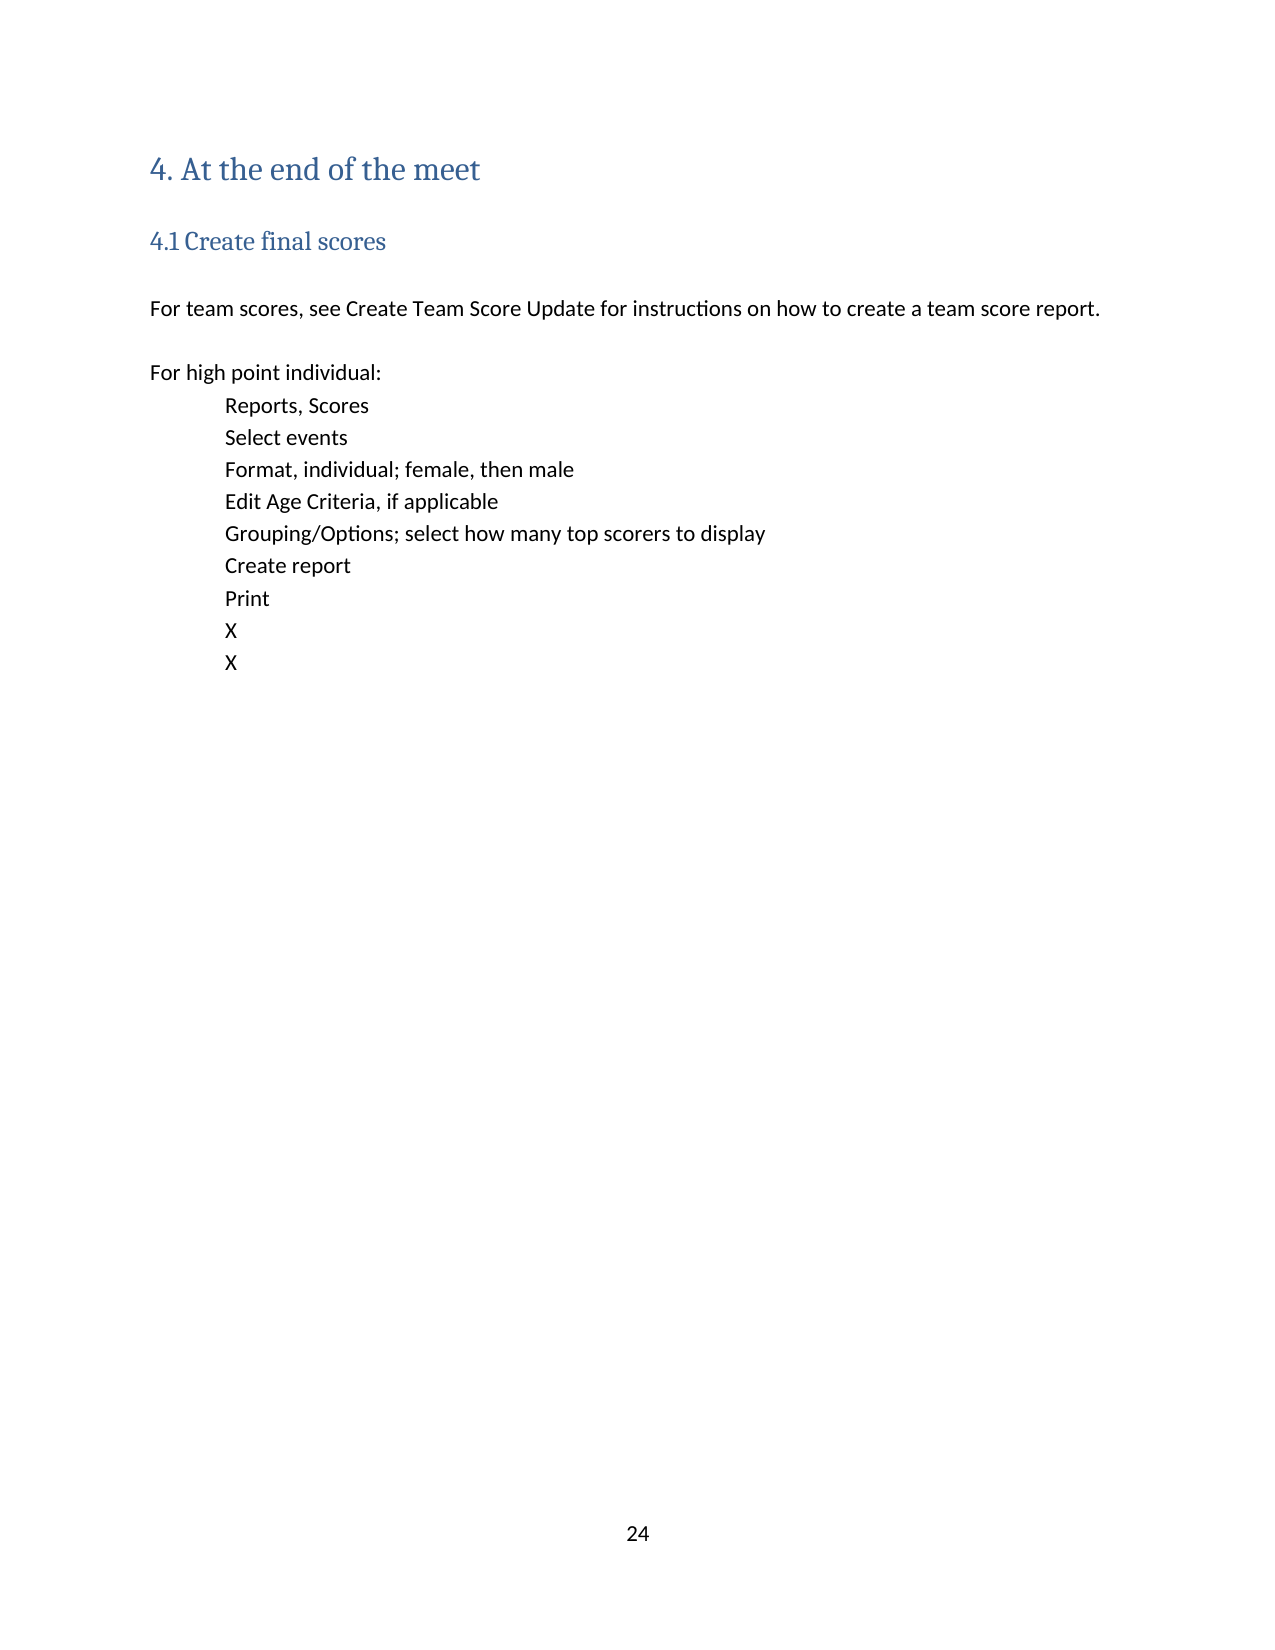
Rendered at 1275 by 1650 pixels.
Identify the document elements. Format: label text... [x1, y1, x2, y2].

text Format, individual; female, then male [150, 455, 1125, 483]
text Print [150, 584, 1125, 612]
subtitle 4.1 Create final scores [150, 226, 1125, 257]
text Select events [150, 423, 1125, 451]
subtitle 4. At the end of the meet [150, 150, 1125, 188]
text X [150, 616, 1125, 644]
text For high point individual: [150, 358, 1125, 387]
text Edit Age Criteria, if applicable [150, 487, 1125, 515]
text Grouping/Options; select how many top scorers to display [150, 519, 1125, 547]
text X [150, 648, 1125, 676]
text For team scores, see Create Team Score Update for instructions on how to create a team score report. [150, 294, 1125, 322]
text Reports, Scores [150, 391, 1125, 419]
text Create report [150, 552, 1125, 580]
